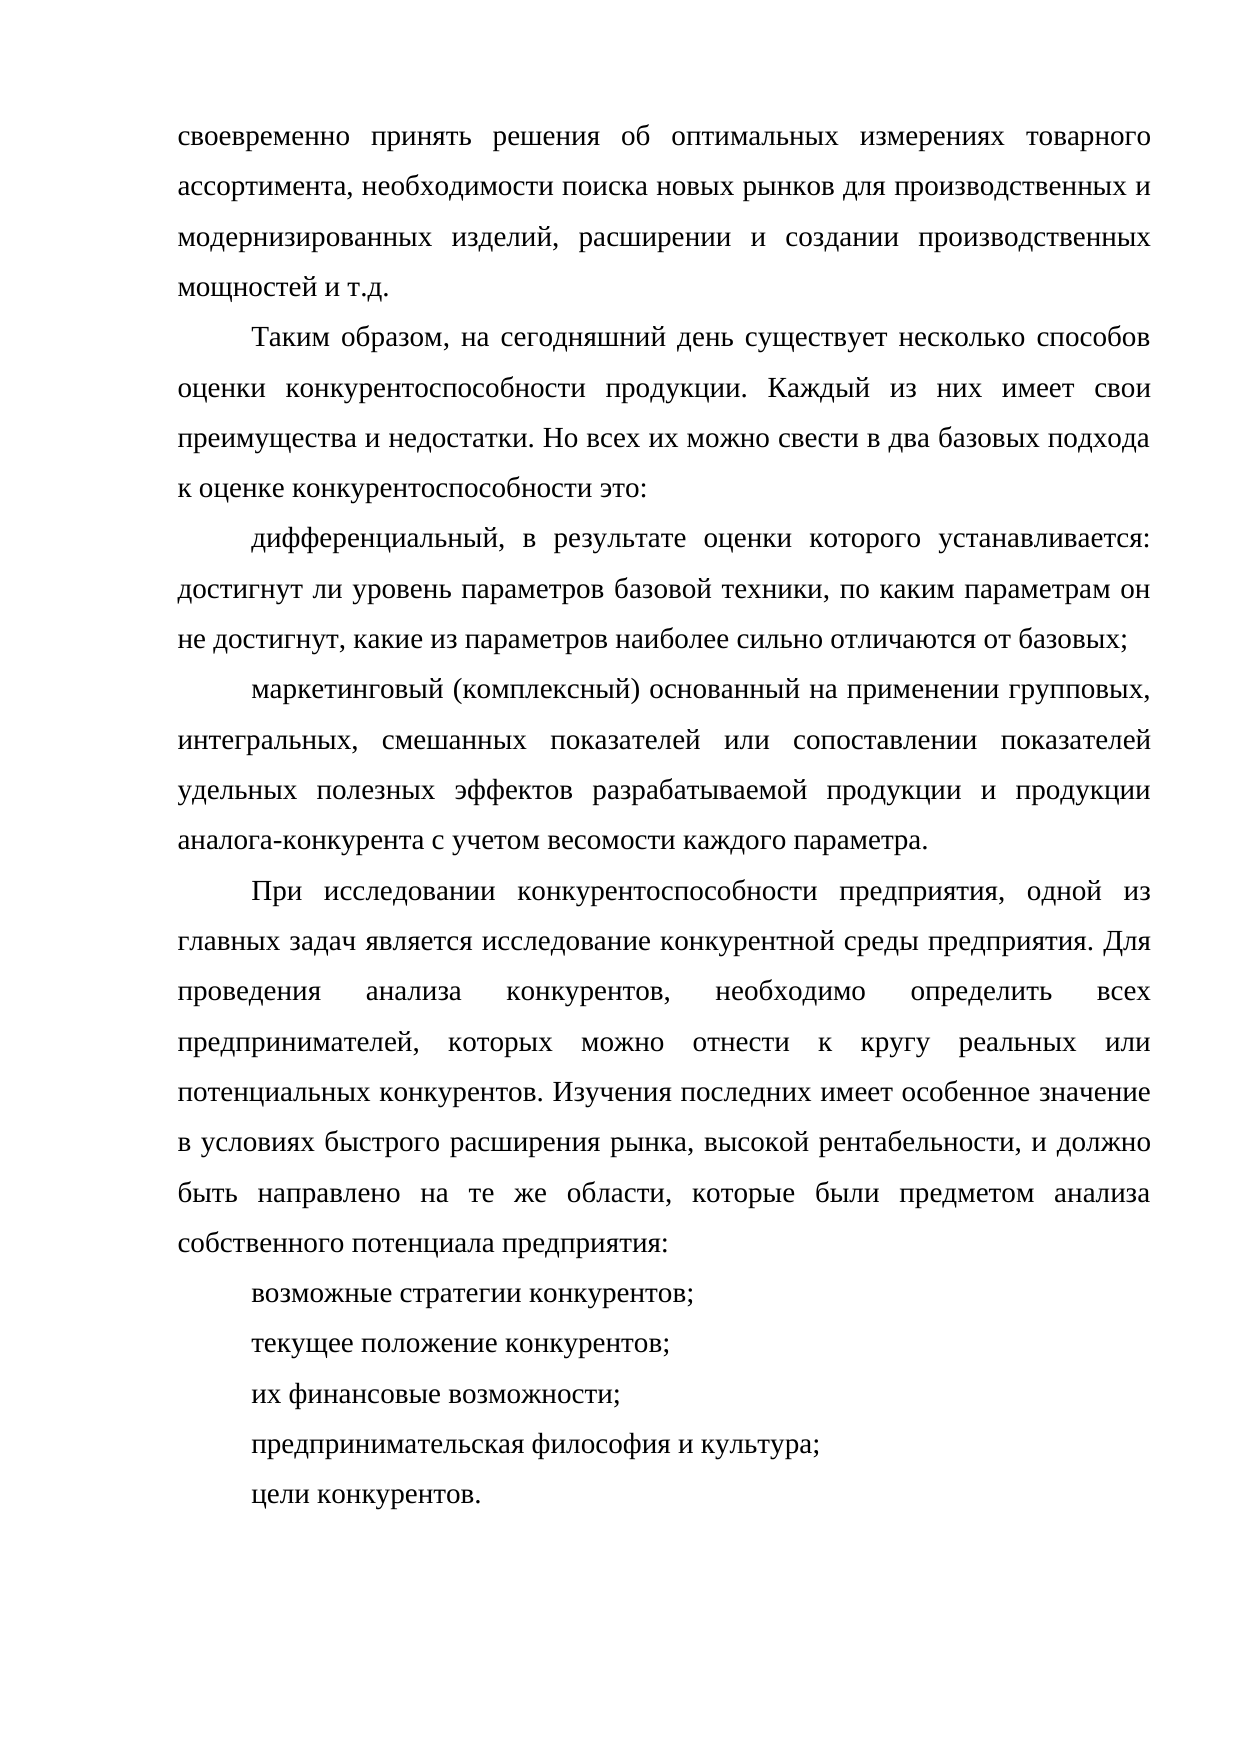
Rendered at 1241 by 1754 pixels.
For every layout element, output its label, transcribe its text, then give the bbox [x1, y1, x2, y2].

text их финансовые возможности; [177, 1376, 1152, 1409]
text возможные стратегии конкурентов; [177, 1275, 1152, 1309]
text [177, 118, 1152, 303]
text текущее положение конкурентов; [177, 1326, 1152, 1359]
text маркетинговый (комплексный) основанный на применении групповых, интегральных, смешанных показателей или сопоставлении показателей удельных полезных эффектов разрабатываемой продукции и продукции аналога-конкурента с учетом весомости каждого параметра. [177, 672, 1152, 856]
text При исследовании конкурентоспособности предприятия, одной из главных задач является исследование конкурентной среды предприятия. Для проведения анализа конкурентов, необходимо определить всех предпринимателей, которых можно отнести к кругу реальных или потенциальных конкурентов. Изучения последних имеет особенное значение в условиях быстрого расширения рынка, высокой рентабельности, и должно быть направлено на те же области, которые были предметом анализа собственного потенциала предприятия: [177, 873, 1152, 1258]
text цели конкурентов. [177, 1477, 1152, 1510]
text дифференциальный, в результате оценки которого устанавливается: достигнут ли уровень параметров базовой техники, по каким параметрам он не достигнут, какие из параметров наиболее сильно отличаются от базовых; [177, 521, 1152, 655]
text Таким образом, на сегодняшний день существует несколько способов оценки конкурентоспособности продукции. Каждый из них имеет свои преимущества и недостатки. Но всех их можно свести в два базовых подхода к оценке конкурентоспособности это: [177, 319, 1152, 504]
text предпринимательская философия и культура; [177, 1426, 1152, 1460]
